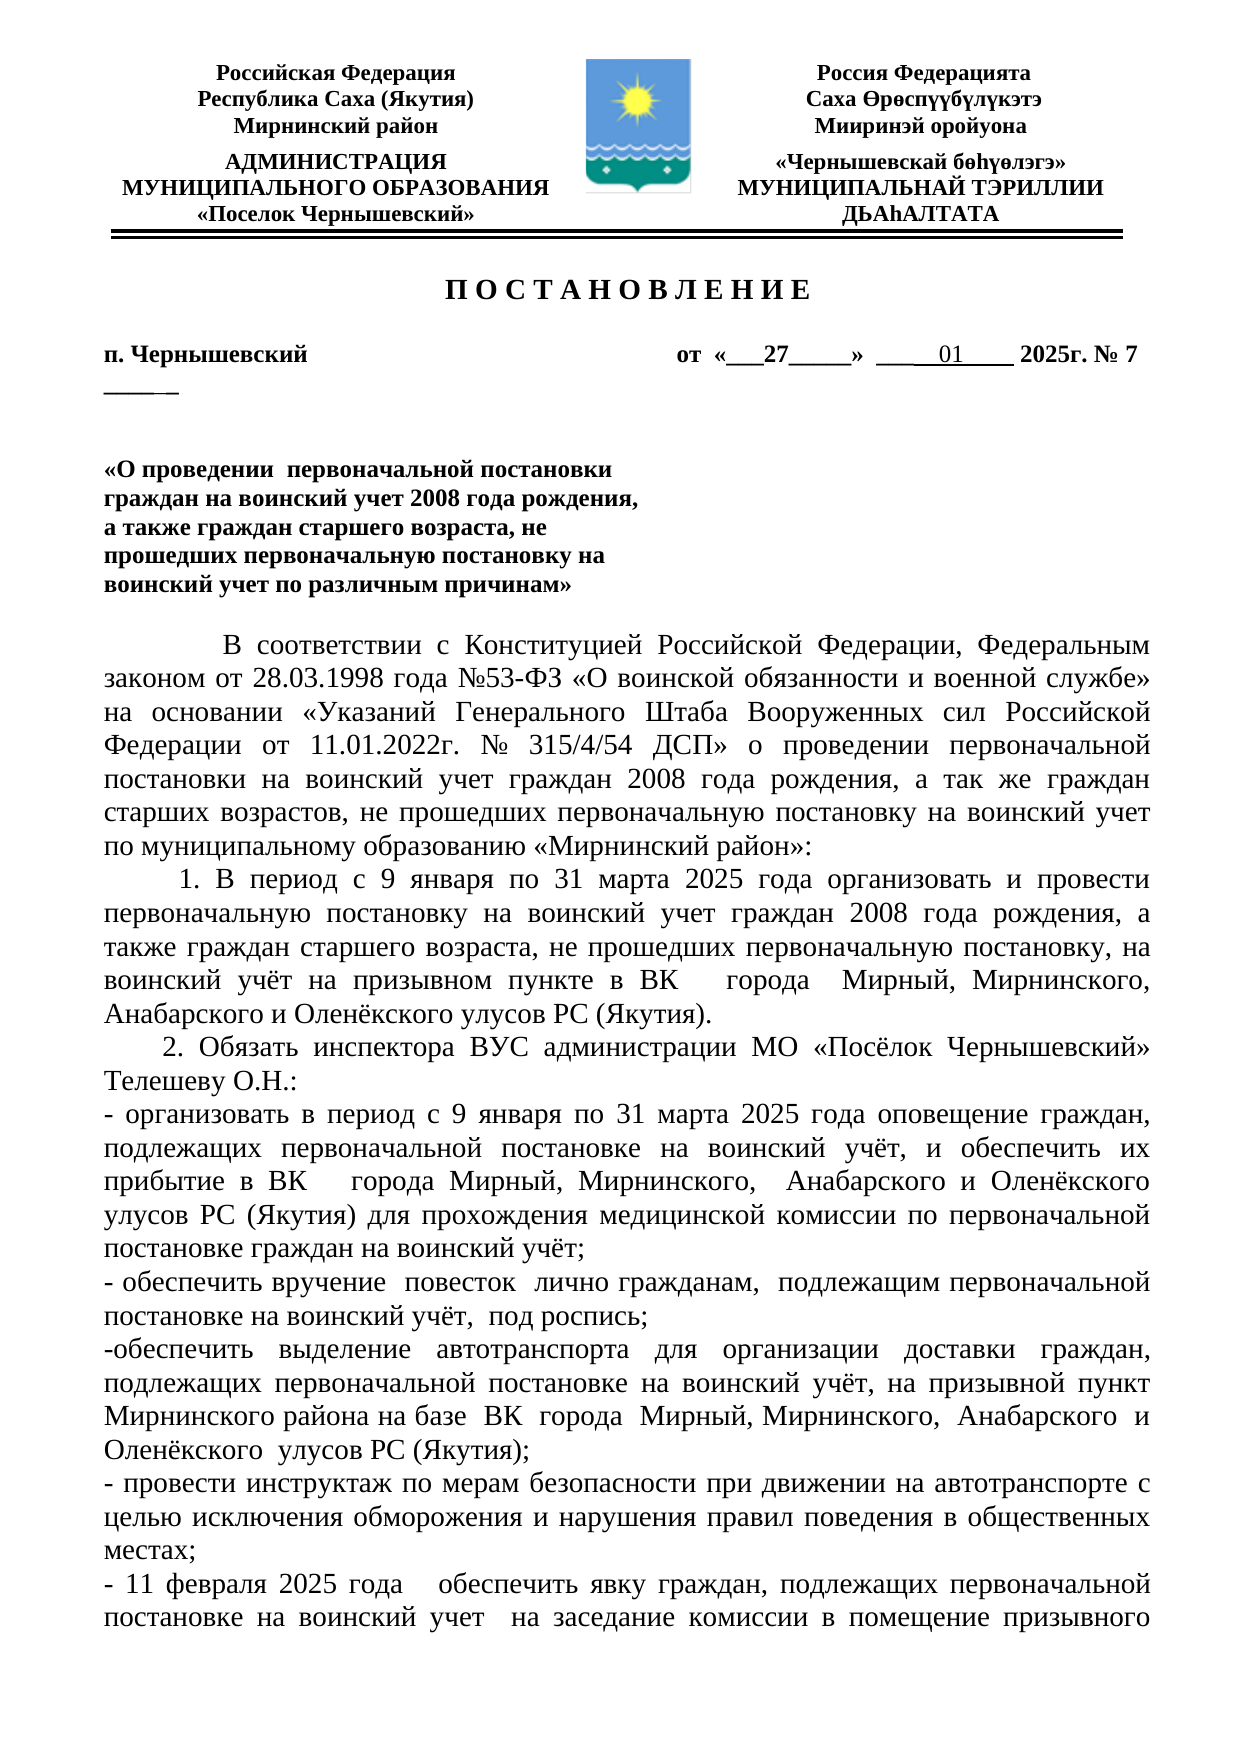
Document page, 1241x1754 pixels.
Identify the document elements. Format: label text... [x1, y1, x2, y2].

text 2. Обязать инспектора ВУС администрации МО «Посёлок Чернышевский» Телешеву О.Н.: [103, 1029, 1152, 1096]
table_header Российская Федерация Республика Саха (Якутия) Мирнинский район АДМИНИСТРАЦИЯ МУНИЦИПАЛЬНОГО ОБРАЗОВАНИЯ «Поселок Чернышевский» [111, 59, 561, 227]
text прошедших первоначальную постановку на [103, 541, 1152, 569]
table_header Россия Федерацията Саха Өрөспүүбүлүкэтэ Мииринэй оройуона «Чернышевскай бөhүөлэгэ» МУНИЦИПАЛЬНАЙ ТЭРИЛЛИИ ДЬАhАЛТАТА [718, 59, 1123, 227]
text 1. В период с 9 января по 31 марта 2025 года организовать и провести первоначальную постановку на воинский учет граждан 2008 года рождения, а также граждан старшего возраста, не прошедших первоначальную постановку, на воинский учёт на призывном пункте в ВК города Мирный, Мирнинского, Анабарского и Оленёкского улусов РС (Якутия). [103, 862, 1152, 1029]
text П О С Т А Н О В Л Е Н И Е [103, 272, 1152, 306]
text - организовать в период с 9 января по 31 марта 2025 года оповещение граждан, подлежащих первоначальной постановке на воинский учёт, и обеспечить их прибытие в ВК города Мирный, Мирнинского, Анабарского и Оленёкского улусов РС (Якутия) для прохождения медицинской комиссии по первоначальной постановке граждан на воинский учёт; [103, 1096, 1152, 1264]
text «О проведении первоначальной постановки [103, 454, 1152, 483]
text В соответствии с Конституцией Российской Федерации, Федеральным законом от 28.03.1998 года №53-ФЗ «О воинской обязанности и военной службе» на основании «Указаний Генерального Штаба Вооруженных сил Российской Федерации от 11.01.2022г. № 315/4/54 ДСП» о проведении первоначальной постановки на воинский учет граждан 2008 года рождения, а так же граждан старших возрастов, не прошедших первоначальную постановку на воинский учет по муниципальному образованию «Мирнинский район»: [103, 627, 1152, 862]
text - провести инструктаж по мерам безопасности при движении на автотранспорте с целью исключения обморожения и нарушения правил поведения в общественных местах; [103, 1465, 1152, 1566]
text - обеспечить вручение повесток лично гражданам, подлежащим первоначальной постановке на воинский учёт, под роспись; [103, 1264, 1152, 1331]
table_header [561, 59, 718, 227]
text воинский учет по различным причинам» [103, 569, 1152, 598]
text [103, 1566, 1152, 1633]
picture [585, 59, 693, 195]
text а также граждан старшего возраста, не [103, 512, 1152, 541]
text п. Чернышевский от «___27_____» _____01____ 2025г. № 7 ______ [103, 339, 1152, 397]
text -обеспечить выделение автотранспорта для организации доставки граждан, подлежащих первоначальной постановке на воинский учёт, на призывной пункт Мирнинского района на базе ВК города Мирный, Мирнинского, Анабарского и Оленёкского улусов РС (Якутия); [103, 1331, 1152, 1465]
text граждан на воинский учет 2008 года рождения, [103, 483, 1152, 512]
